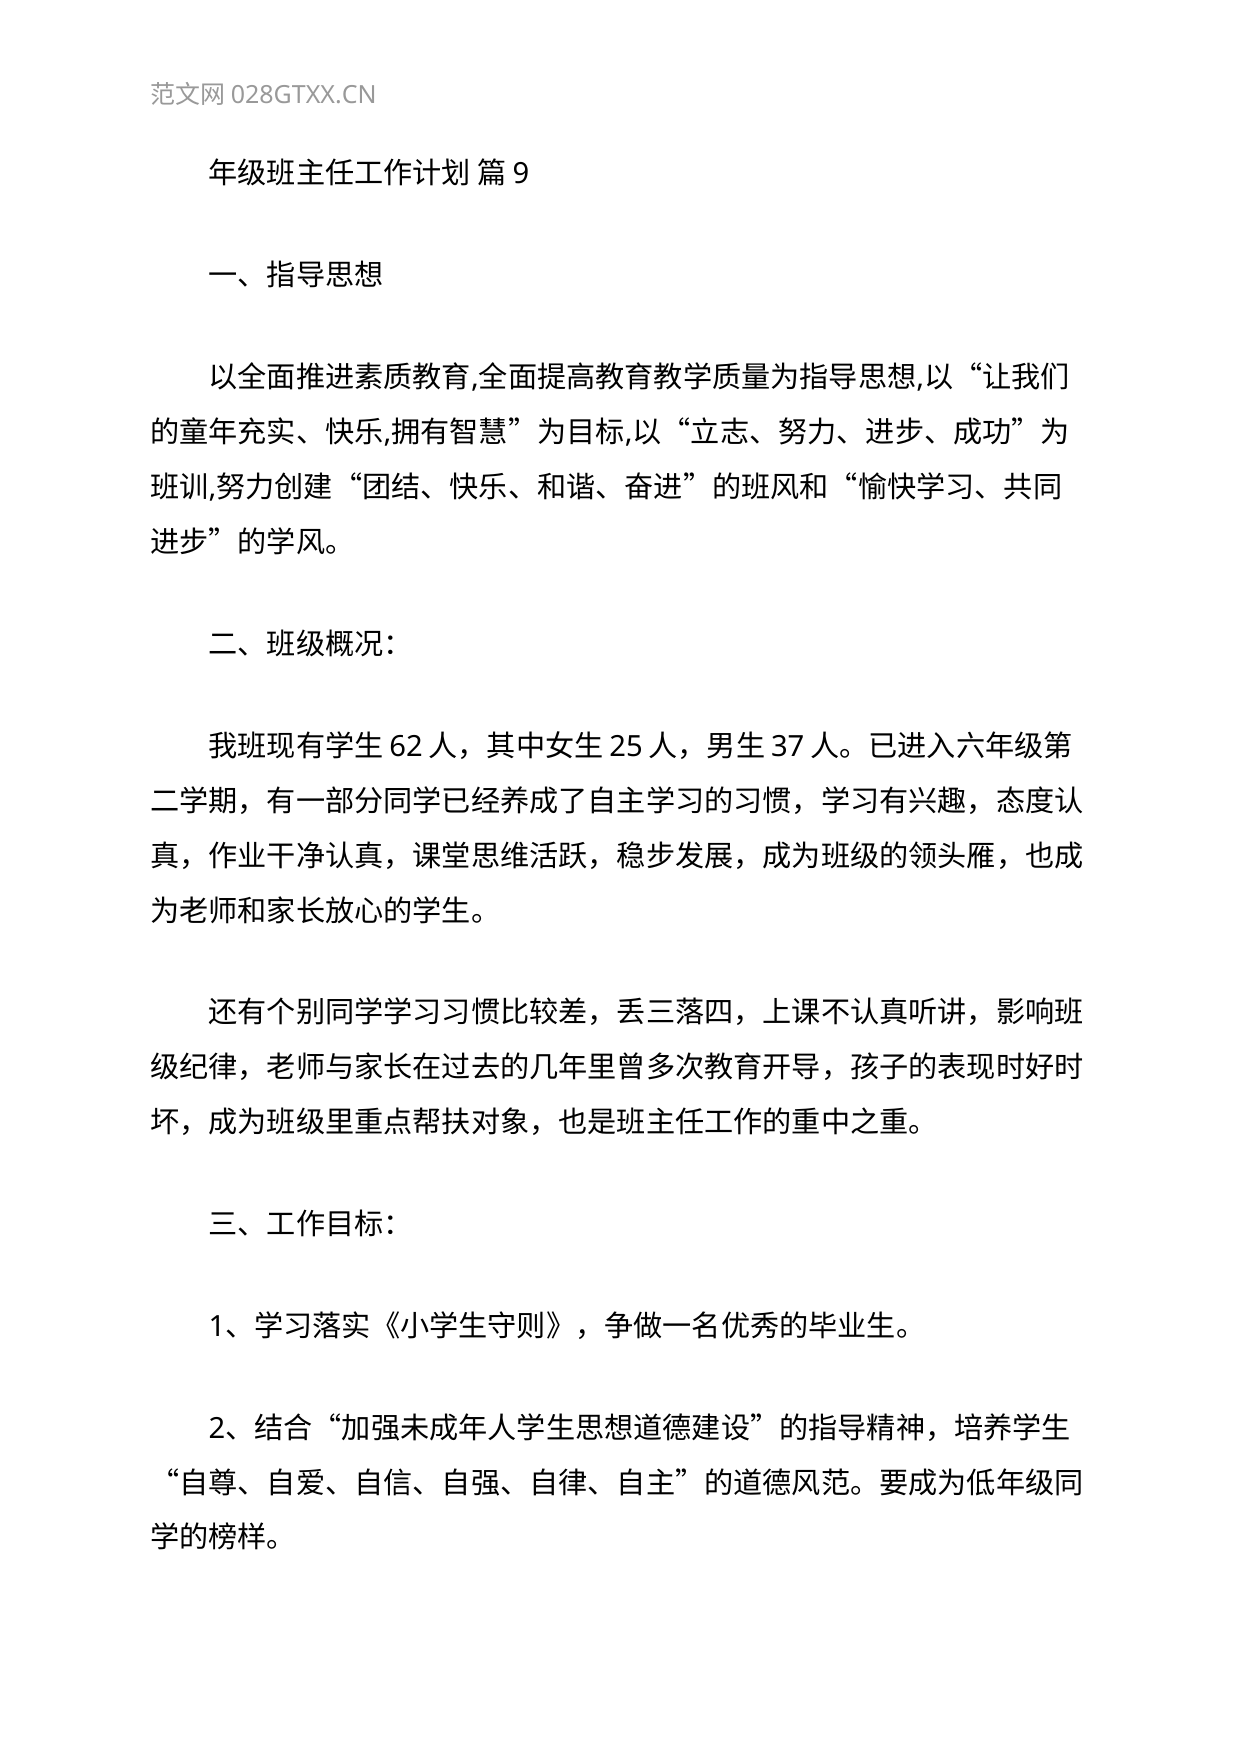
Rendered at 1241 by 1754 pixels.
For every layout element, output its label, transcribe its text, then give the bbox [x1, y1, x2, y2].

text 三、工作目标： [150, 1200, 1090, 1243]
text 还有个别同学学习习惯比较差，丢三落四，上课不认真听讲，影响班级纪律，老师与家长在过去的几年里曾多次教育开导，孩子的表现时好时坏，成为班级里重点帮扶对象，也是班主任工作的重中之重。 [150, 989, 1090, 1141]
text 一、指导思想 [150, 252, 1090, 294]
text 以全面推进素质教育,全面提高教育教学质量为指导思想,以“让我们的童年充实、快乐,拥有智慧”为目标,以“立志、努力、进步、成功”为班训,努力创建“团结、快乐、和谐、奋进”的班风和“愉快学习、共同进步”的学风。 [150, 354, 1090, 561]
text 年级班主任工作计划 篇9 [150, 150, 1090, 192]
text 1、学习落实《小学生守则》，争做一名优秀的毕业生。 [150, 1302, 1090, 1344]
text 我班现有学生62人，其中女生25人，男生37人。已进入六年级第二学期，有一部分同学已经养成了自主学习的习惯，学习有兴趣，态度认真，作业干净认真，课堂思维活跃，稳步发展，成为班级的领头雁，也成为老师和家长放心的学生。 [150, 722, 1090, 929]
text 2、结合“加强未成年人学生思想道德建设”的指导精神，培养学生“自尊、自爱、自信、自强、自律、自主”的道德风范。要成为低年级同学的榜样。 [150, 1404, 1090, 1556]
text 二、班级概况： [150, 621, 1090, 663]
